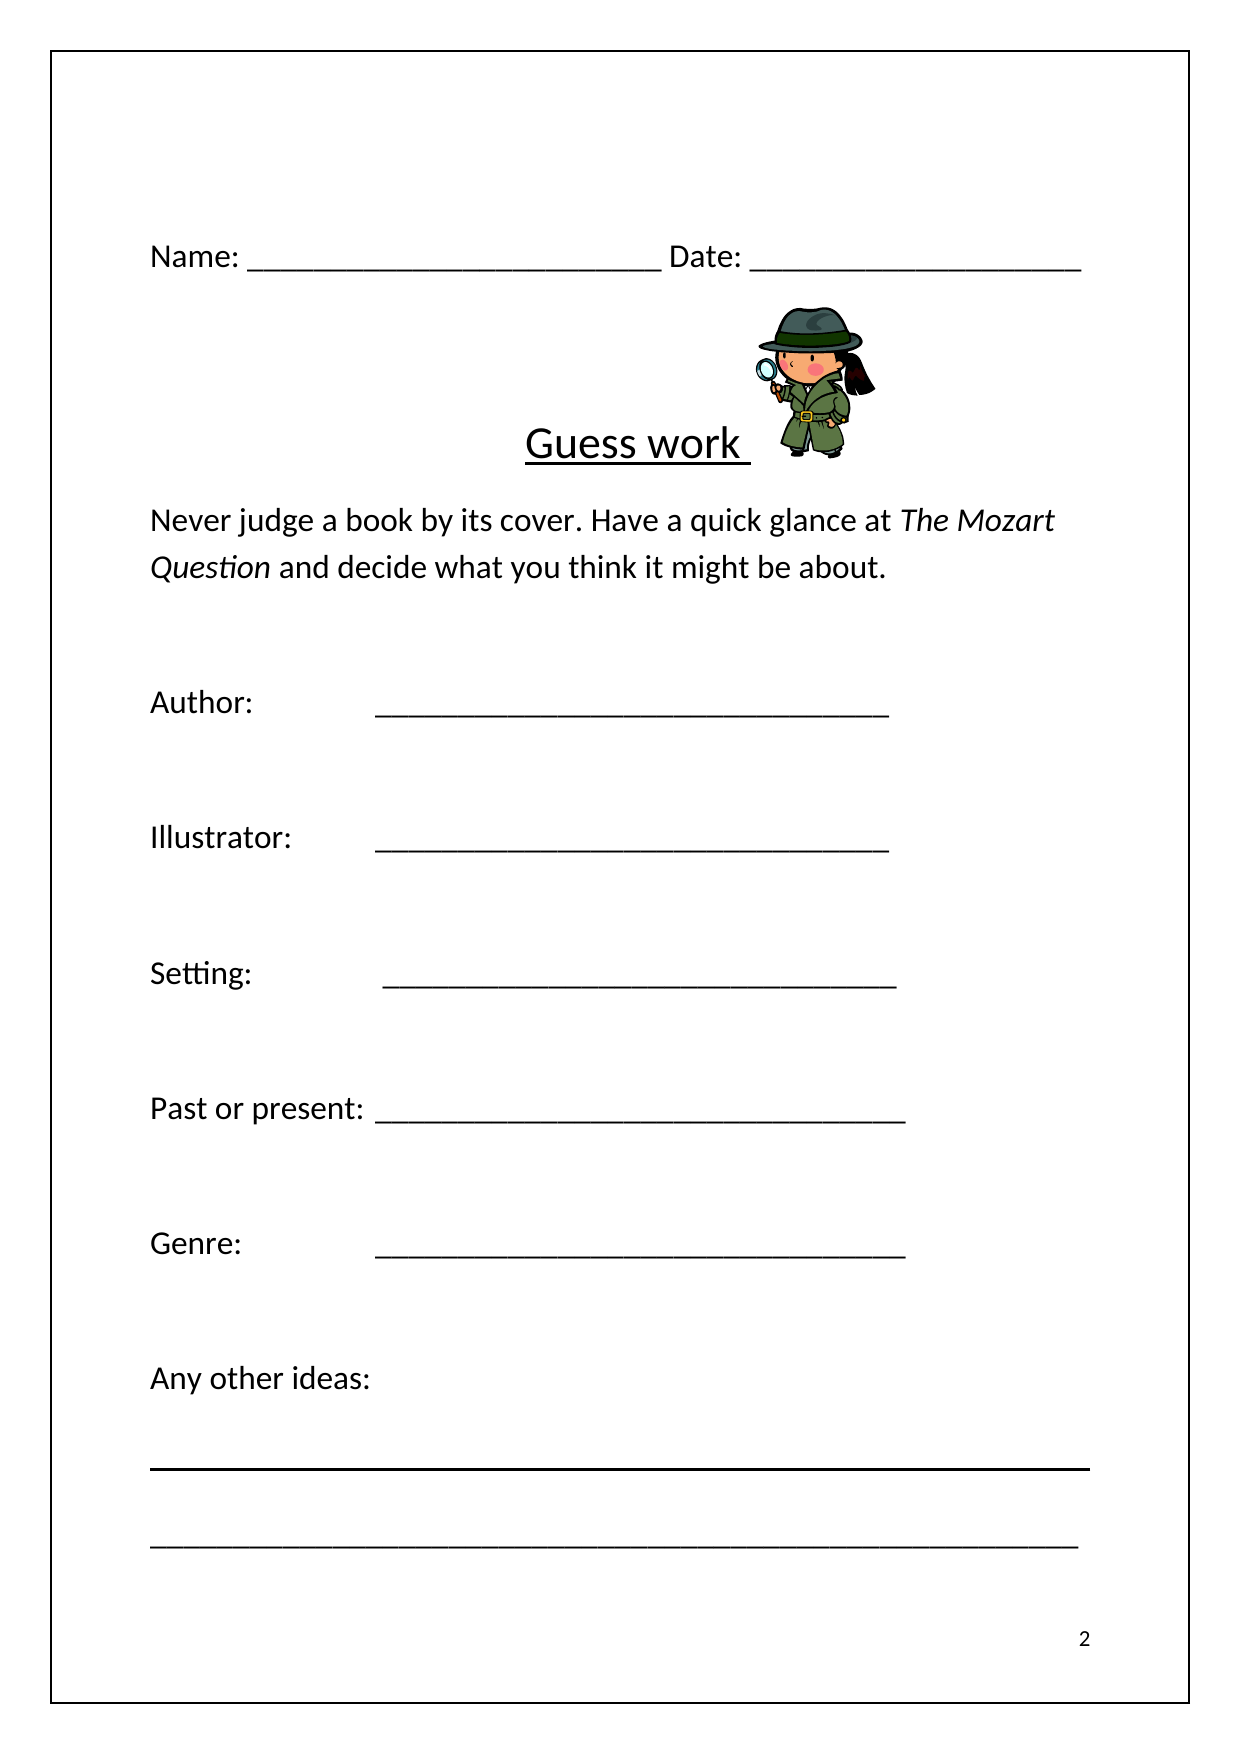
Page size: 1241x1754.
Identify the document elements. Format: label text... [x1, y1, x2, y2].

text ________________________________________________________ [150, 1512, 1090, 1553]
text Guess work [150, 303, 1090, 470]
text Setting: _______________________________ [150, 952, 1090, 992]
text Author: _______________________________ [150, 681, 1090, 722]
text Illustrator: _______________________________ [150, 816, 1090, 857]
text Any other ideas: [150, 1357, 1090, 1398]
text Never judge a book by its cover. Have a quick glance at The Mozart Question and decide what you think it might be about. [150, 499, 1090, 587]
text Name: _________________________ Date: ____________________ [150, 235, 1090, 276]
text Past or present: ________________________________ [150, 1087, 1090, 1128]
text Genre: ________________________________ [150, 1222, 1090, 1263]
